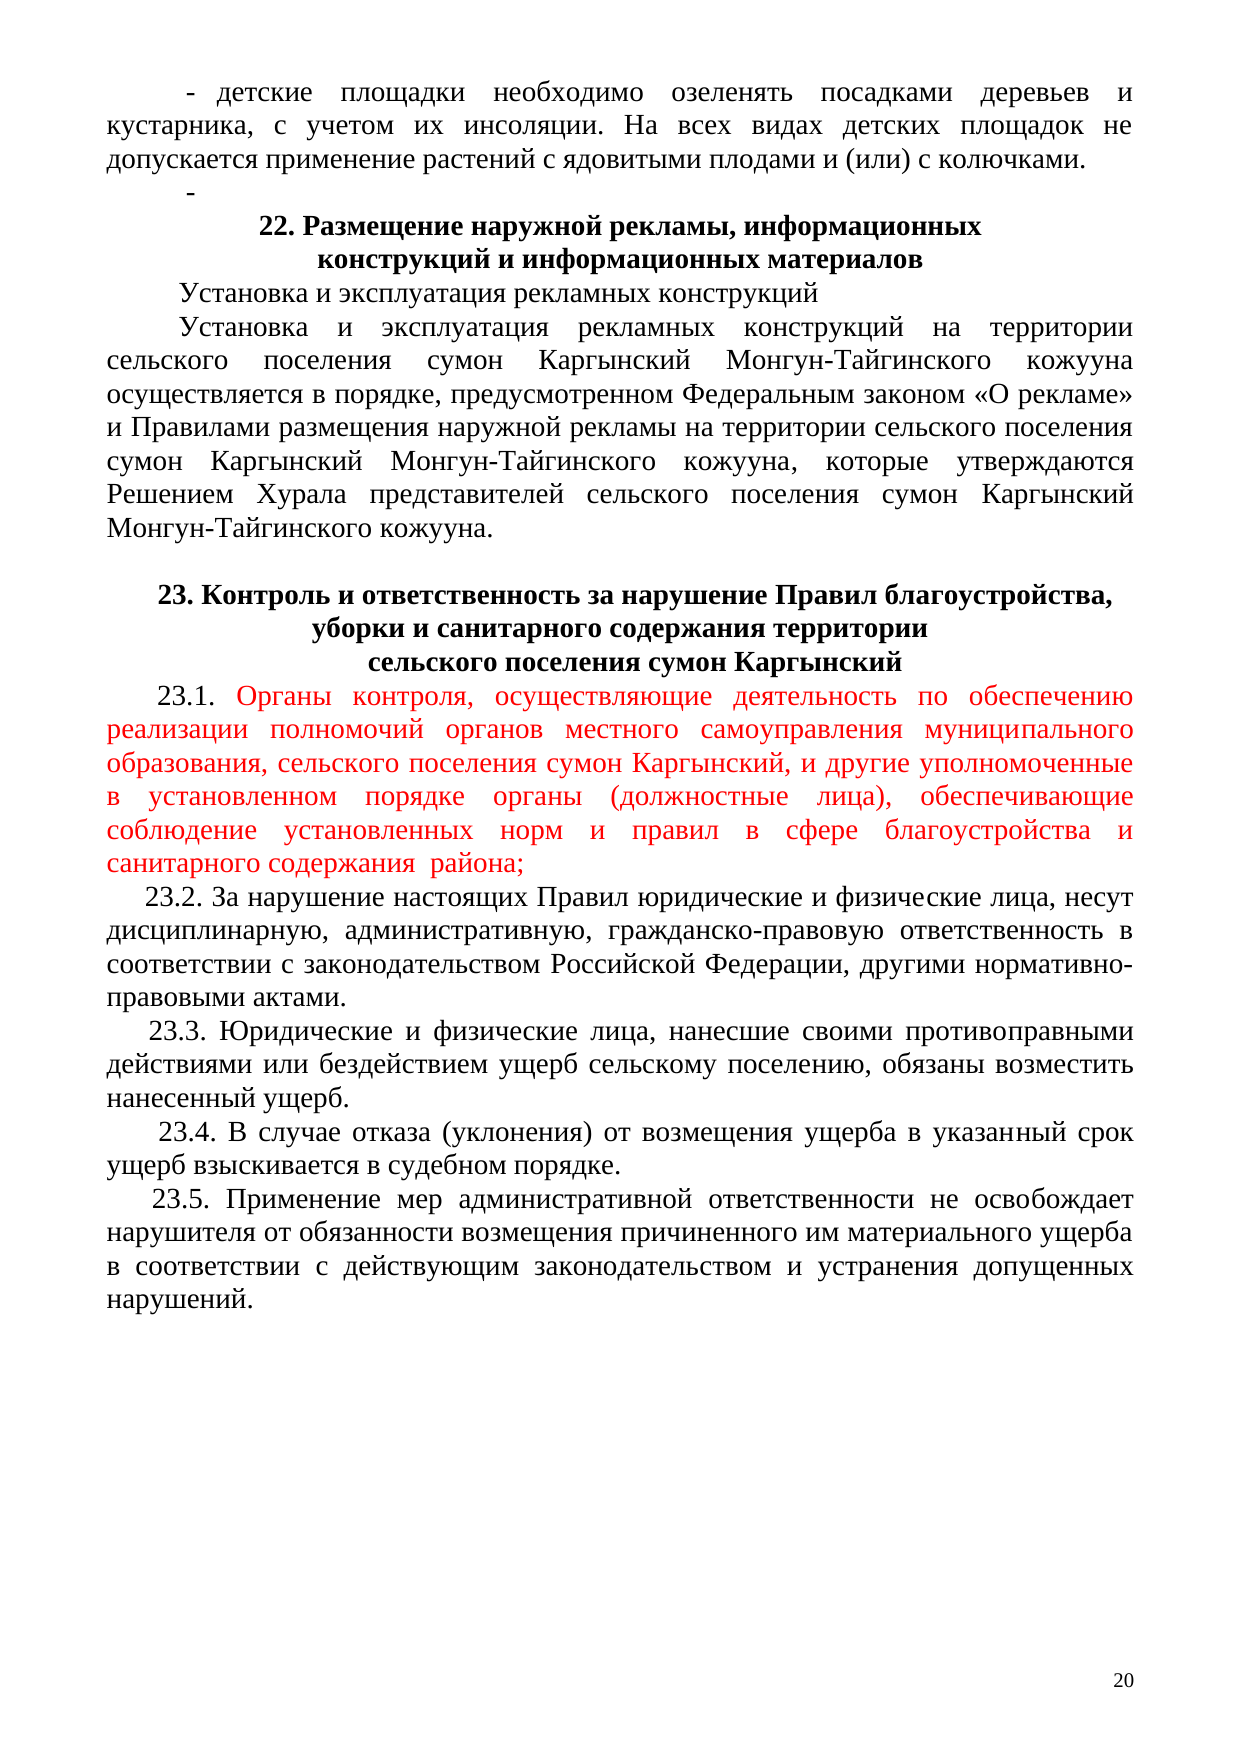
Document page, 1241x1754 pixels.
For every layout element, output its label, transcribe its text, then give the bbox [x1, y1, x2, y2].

text 23.4. В случае отказа (уклонения) от возмещения ущерба в указанный срок ущерб взыскивается в судебном порядке. [106, 1114, 1134, 1181]
text 23.2. За нарушение настоящих Правил юридические и физические лица, несут дисциплинарную, административную, гражданско-правовую ответственность в соответствии с законодательством Российской Федерации, другими нормативно-правовыми актами. [106, 879, 1134, 1013]
text 23. Контроль и ответственность за нарушение Правил благоустройства, уборки и санитарного содержания территории [106, 577, 1134, 644]
text Установка и эксплуатация рекламных конструкций на территории сельского поселения сумон Каргынский Монгун-Тайгинского кожууна осуществляется в порядке, предусмотренном Федеральным законом «О рекламе» и Правилами размещения наружной рекламы на территории сельского поселения сумон Каргынский Монгун-Тайгинского кожууна, которые утверждаются Решением Хурала представителей сельского поселения сумон Каргынский Монгун-Тайгинского кожууна. [106, 309, 1134, 543]
text 23.5. Применение мер административной ответственности не освобождает нарушителя от обязанности возмещения причиненного им материального ущерба в соответствии с действующим законодательством и устранения допущенных нарушений. [106, 1181, 1134, 1315]
text Установка и эксплуатация рекламных конструкций [106, 275, 1134, 309]
text 23.1. Органы контроля, осуществляющие деятельность по обеспечению реализации полномочий органов местного самоуправления муниципального образования, сельского поселения сумон Каргынский, и другие уполномоченные в установленном порядке органы (должностные лица), обеспечивающие соблюдение установленных норм и правил в сфере благоустройства и санитарного содержания района; [106, 678, 1134, 879]
text сельского поселения сумон Каргынский [106, 644, 1134, 678]
text 23.3. Юридические и физические лица, нанесшие своими противоправными действиями или бездействием ущерб сельскому поселению, обязаны возместить нанесенный ущерб. [106, 1013, 1134, 1114]
text 22. Размещение наружной рекламы, информационных конструкций и информационных материалов [106, 208, 1134, 275]
list детские площадки необходимо озеленять посадками деревьев и кустарника, с учетом их инсоляции. На всех видах детских площадок не допускается применение растений с ядовитыми плодами и (или) с колючками. [106, 74, 1134, 174]
